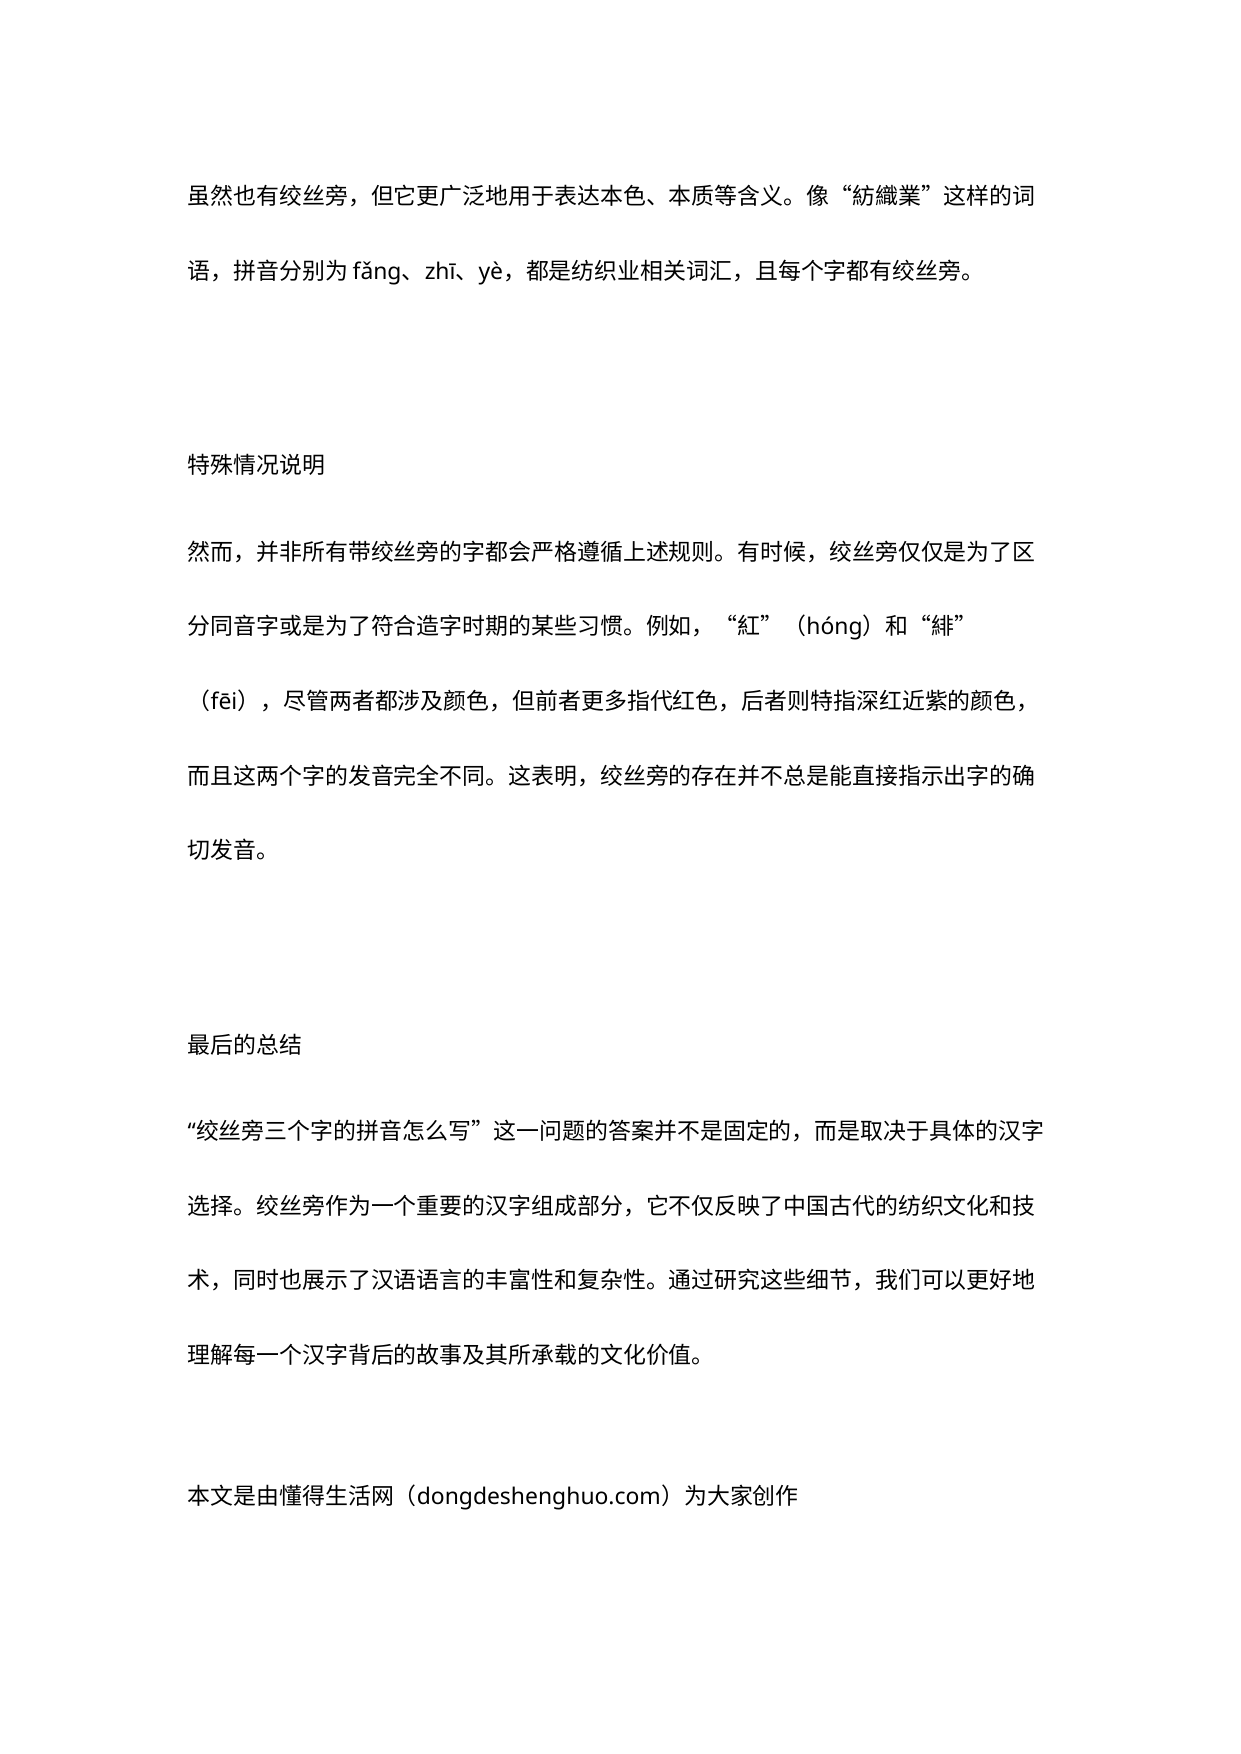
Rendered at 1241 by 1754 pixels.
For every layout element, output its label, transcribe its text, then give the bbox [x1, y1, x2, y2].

text 本文是由懂得生活网（dongdeshenghuo.com）为大家创作 [187, 1462, 1053, 1527]
text 然而，并非所有带绞丝旁的字都会严格遵循上述规则。有时候，绞丝旁仅仅是为了区分同音字或是为了符合造字时期的某些习惯。例如，“紅”（hóng）和“緋”（fēi），尽管两者都涉及颜色，但前者更多指代红色，后者则特指深红近紫的颜色，而且这两个字的发音完全不同。这表明，绞丝旁的存在并不总是能直接指示出字的确切发音。 [187, 518, 1053, 881]
text 特殊情况说明 [187, 431, 1053, 496]
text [187, 162, 1053, 302]
text 最后的总结 [187, 1011, 1053, 1076]
text “绞丝旁三个字的拼音怎么写”这一问题的答案并不是固定的，而是取决于具体的汉字选择。绞丝旁作为一个重要的汉字组成部分，它不仅反映了中国古代的纺织文化和技术，同时也展示了汉语语言的丰富性和复杂性。通过研究这些细节，我们可以更好地理解每一个汉字背后的故事及其所承载的文化价值。 [187, 1097, 1053, 1386]
